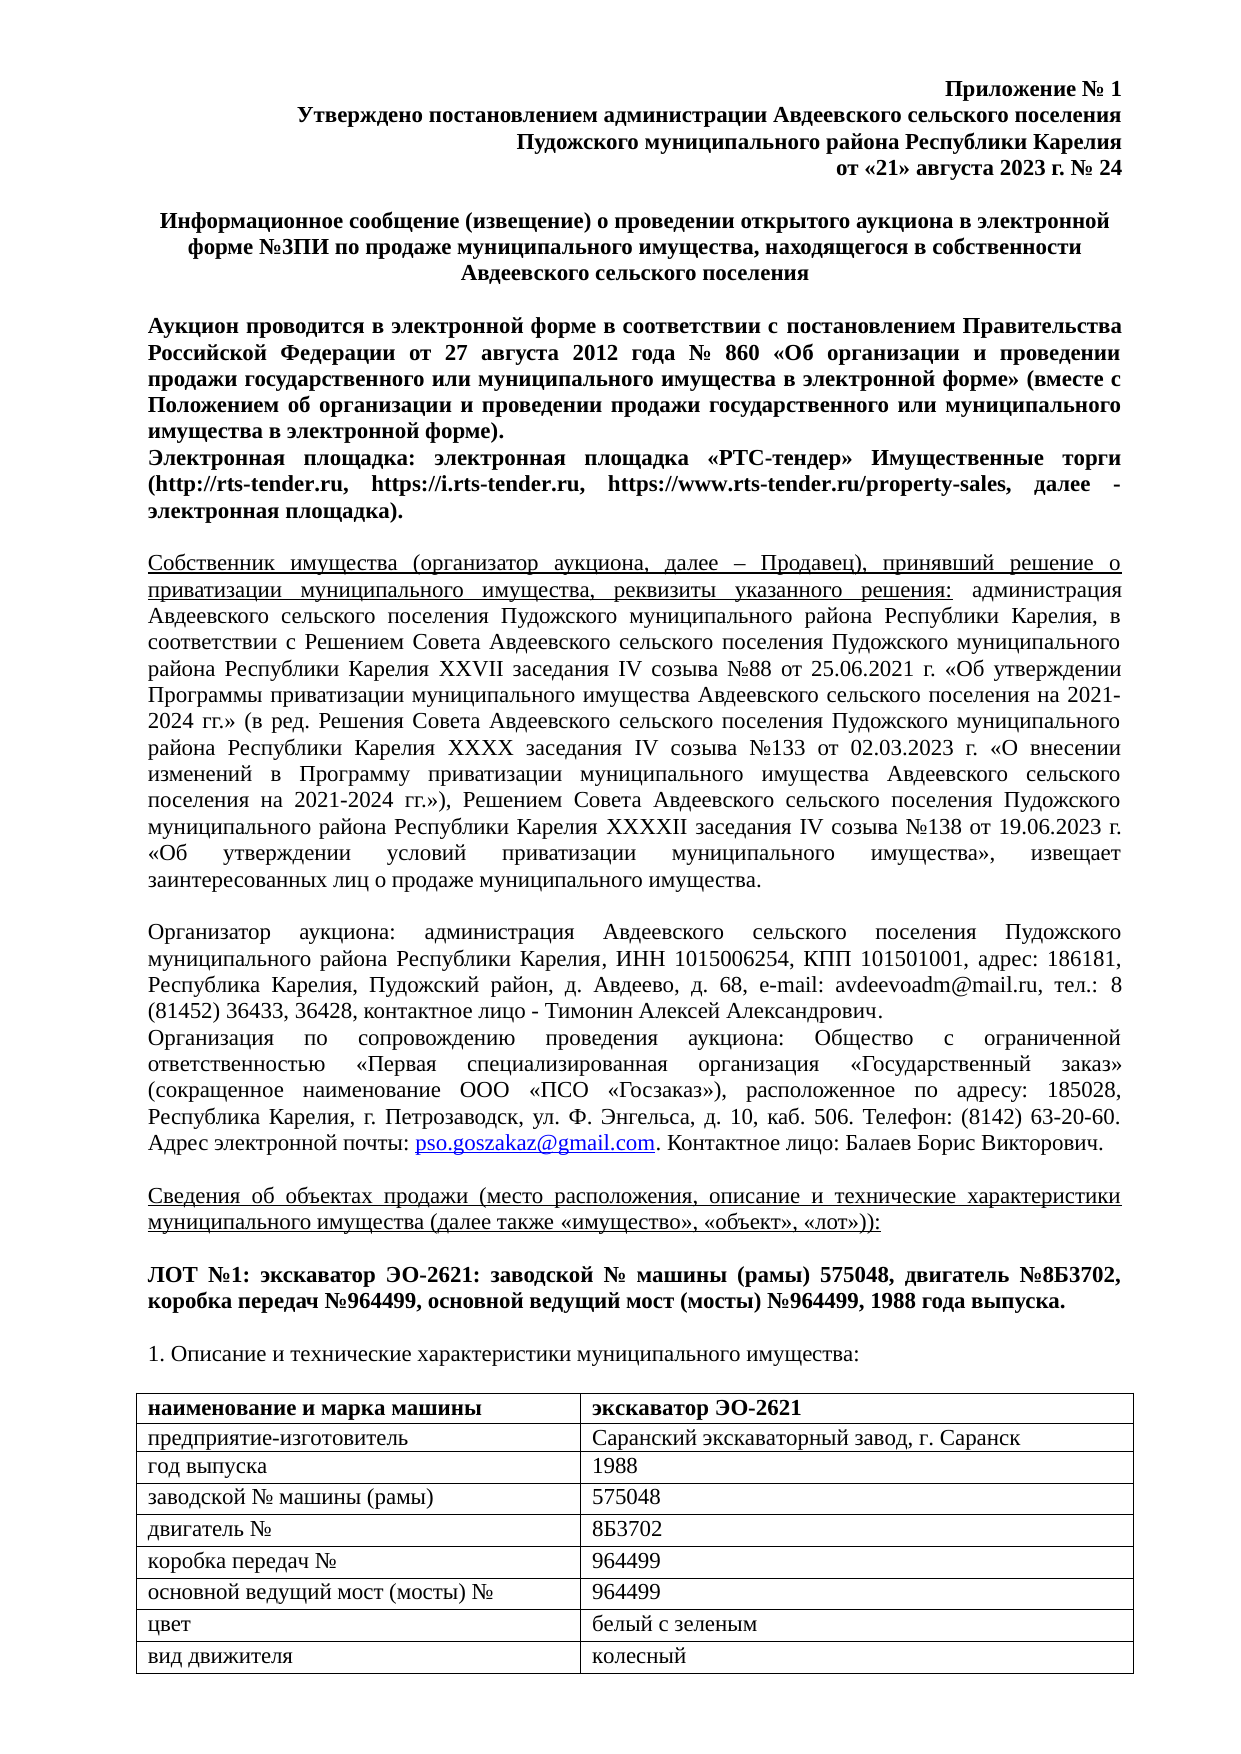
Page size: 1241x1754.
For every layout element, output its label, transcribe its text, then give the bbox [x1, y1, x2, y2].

text от «21» августа 2023 г. № 24 [148, 154, 1122, 180]
table_header экскаватор ЭО-2621 [581, 1394, 1133, 1422]
table_cell 1988 [581, 1452, 1133, 1482]
table_cell цвет [137, 1610, 580, 1641]
table_cell год выпуска [137, 1452, 580, 1482]
table_cell белый с зеленым [581, 1610, 1133, 1641]
table_cell Саранский экскаваторный завод, г. Саранск [581, 1424, 1133, 1451]
text 1. Описание и технические характеристики муниципального имущества: [148, 1340, 1122, 1366]
table_cell 575048 [581, 1484, 1133, 1514]
table_cell предприятие-изготовитель [137, 1424, 580, 1451]
text Аукцион проводится в электронной форме в соответствии с постановлением Правительства Российской Федерации от 27 августа 2012 года № 860 «Об организации и проведении продажи государственного или муниципального имущества в электронной форме» (вместе с Положением об организации и проведении продажи государственного или муниципального имущества в электронной форме). [148, 312, 1122, 444]
table_cell 964499 [581, 1547, 1133, 1577]
text Электронная площадка: электронная площадка «РТС-тендер» Имущественные торги (http://rts-tender.ru, https://i.rts-tender.ru, https://www.rts-tender.ru/property-sales, далее - электронная площадка). [148, 444, 1122, 523]
table_cell колесный [581, 1642, 1133, 1672]
table_header наименование и марка машины [137, 1394, 580, 1422]
text Авдеевского сельского поселения [148, 259, 1122, 286]
text Информационное сообщение (извещение) о проведении открытого аукциона в электронной форме №3ПИ по продаже муниципального имущества, находящегося в собственности [148, 207, 1122, 259]
text Собственник имущества (организатор аукциона, далее – Продавец), принявший решение о приватизации муниципального имущества, реквизиты указанного решения: администрация Авдеевского сельского поселения Пудожского муниципального района Республики Карелия, в соответствии с Решением Совета Авдеевского сельского поселения Пудожского муниципального района Республики Карелия XXVII заседания IV созыва №88 от 25.06.2021 г. «Об утверждении Программы приватизации муниципального имущества Авдеевского сельского поселения на 2021-2024 гг.» (в ред. Решения Совета Авдеевского сельского поселения Пудожского муниципального района Республики Карелия XXXX заседания IV созыва №133 от 02.03.2023 г. «О внесении изменений в Программу приватизации муниципального имущества Авдеевского сельского поселения на 2021-2024 гг.»), Решением Совета Авдеевского сельского поселения Пудожского муниципального района Республики Карелия XXXXII заседания IV созыва №138 от 19.06.2023 г. «Об утверждении условий приватизации муниципального имущества», извещает заинтересованных лиц о продаже муниципального имущества. [148, 574, 1122, 892]
table_cell коробка передач № [137, 1547, 580, 1577]
text Сведения об объектах продажи (место расположения, описание и технические характеристики муниципального имущества (далее также «имущество», «объект», «лот»)): [148, 1182, 1122, 1205]
table_cell основной ведущий мост (мосты) № [137, 1579, 580, 1609]
text Организатор аукциона: администрация Авдеевского сельского поселения Пудожского муниципального района Республики Карелия, ИНН 1015006254, КПП 101501001, адрес: 186181, Республика Карелия, Пудожский район, д. Авдеево, д. 68, е-mail: avdeevoadm@mail.ru, тел.: 8 (81452) 36433, 36428, контактное лицо - Тимонин Алексей Александрович. [148, 918, 1122, 1024]
table_cell 8Б3702 [581, 1515, 1133, 1546]
text Сведения об объектах продажи (место расположения, описание и технические характеристики муниципального имущества (далее также «имущество», «объект», «лот»)): [148, 1206, 1122, 1234]
table_cell двигатель № [137, 1515, 580, 1546]
table_cell 964499 [581, 1579, 1133, 1609]
table_cell вид движителя [137, 1642, 580, 1672]
text Утверждено постановлением администрации Авдеевского сельского поселения [148, 101, 1122, 128]
table_cell заводской № машины (рамы) [137, 1484, 580, 1514]
text ЛОТ №1: экскаватор ЭО-2621: заводской № машины (рамы) 575048, двигатель №8Б3702, коробка передач №964499, основной ведущий мост (мосты) №964499, 1988 года выпуска. [148, 1261, 1122, 1314]
text Приложение № 1 [148, 75, 1122, 101]
text Организация по сопровождению проведения аукциона: Общество с ограниченной ответственностью «Первая специализированная организация «Государственный заказ» (сокращенное наименование ООО «ПСО «Госзаказ»), расположенное по адресу: 185028, Республика Карелия, г. Петрозаводск, ул. Ф. Энгельса, д. 10, каб. 506. Телефон: (8142) 63-20-60. Адрес электронной почты: pso.goszakaz@gmail.com. Контактное лицо: Балаев Борис Викторович. [148, 1024, 1122, 1156]
text Пудожского муниципального района Республики Карелия [148, 128, 1122, 154]
